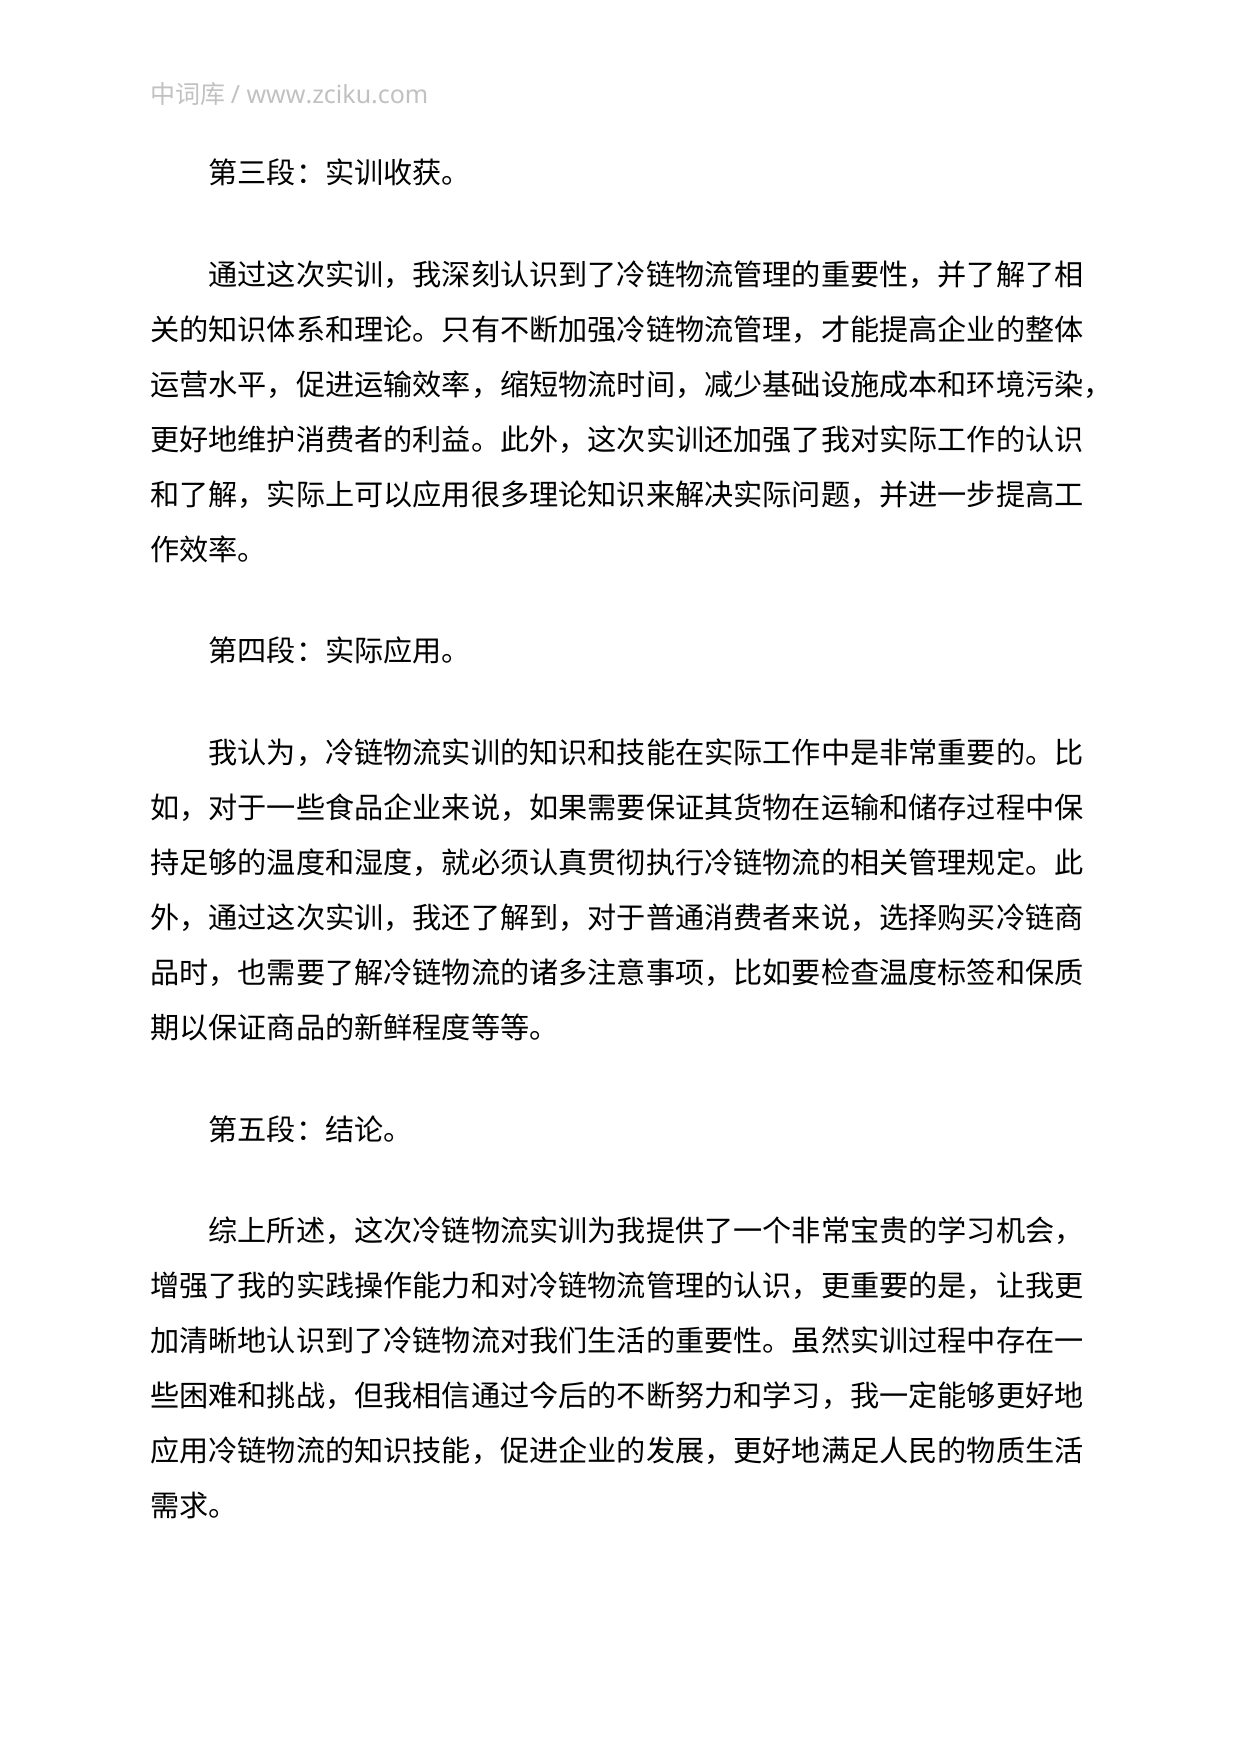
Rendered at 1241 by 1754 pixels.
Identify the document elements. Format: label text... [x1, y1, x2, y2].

text 综上所述，这次冷链物流实训为我提供了一个非常宝贵的学习机会，增强了我的实践操作能力和对冷链物流管理的认识，更重要的是，让我更加清晰地认识到了冷链物流对我们生活的重要性。虽然实训过程中存在一些困难和挑战，但我相信通过今后的不断努力和学习，我一定能够更好地应用冷链物流的知识技能，促进企业的发展，更好地满足人民的物质生活需求。 [150, 1208, 1090, 1524]
text 第四段：实际应用。 [150, 628, 1090, 670]
text 通过这次实训，我深刻认识到了冷链物流管理的重要性，并了解了相关的知识体系和理论。只有不断加强冷链物流管理，才能提高企业的整体运营水平，促进运输效率，缩短物流时间，减少基础设施成本和环境污染，更好地维护消费者的利益。此外，这次实训还加强了我对实际工作的认识和了解，实际上可以应用很多理论知识来解决实际问题，并进一步提高工作效率。 [150, 252, 1090, 568]
text 第三段：实训收获。 [150, 150, 1090, 192]
text 第五段：结论。 [150, 1106, 1090, 1148]
text 我认为，冷链物流实训的知识和技能在实际工作中是非常重要的。比如，对于一些食品企业来说，如果需要保证其货物在运输和储存过程中保持足够的温度和湿度，就必须认真贯彻执行冷链物流的相关管理规定。此外，通过这次实训，我还了解到，对于普通消费者来说，选择购买冷链商品时，也需要了解冷链物流的诸多注意事项，比如要检查温度标签和保质期以保证商品的新鲜程度等等。 [150, 730, 1090, 1047]
